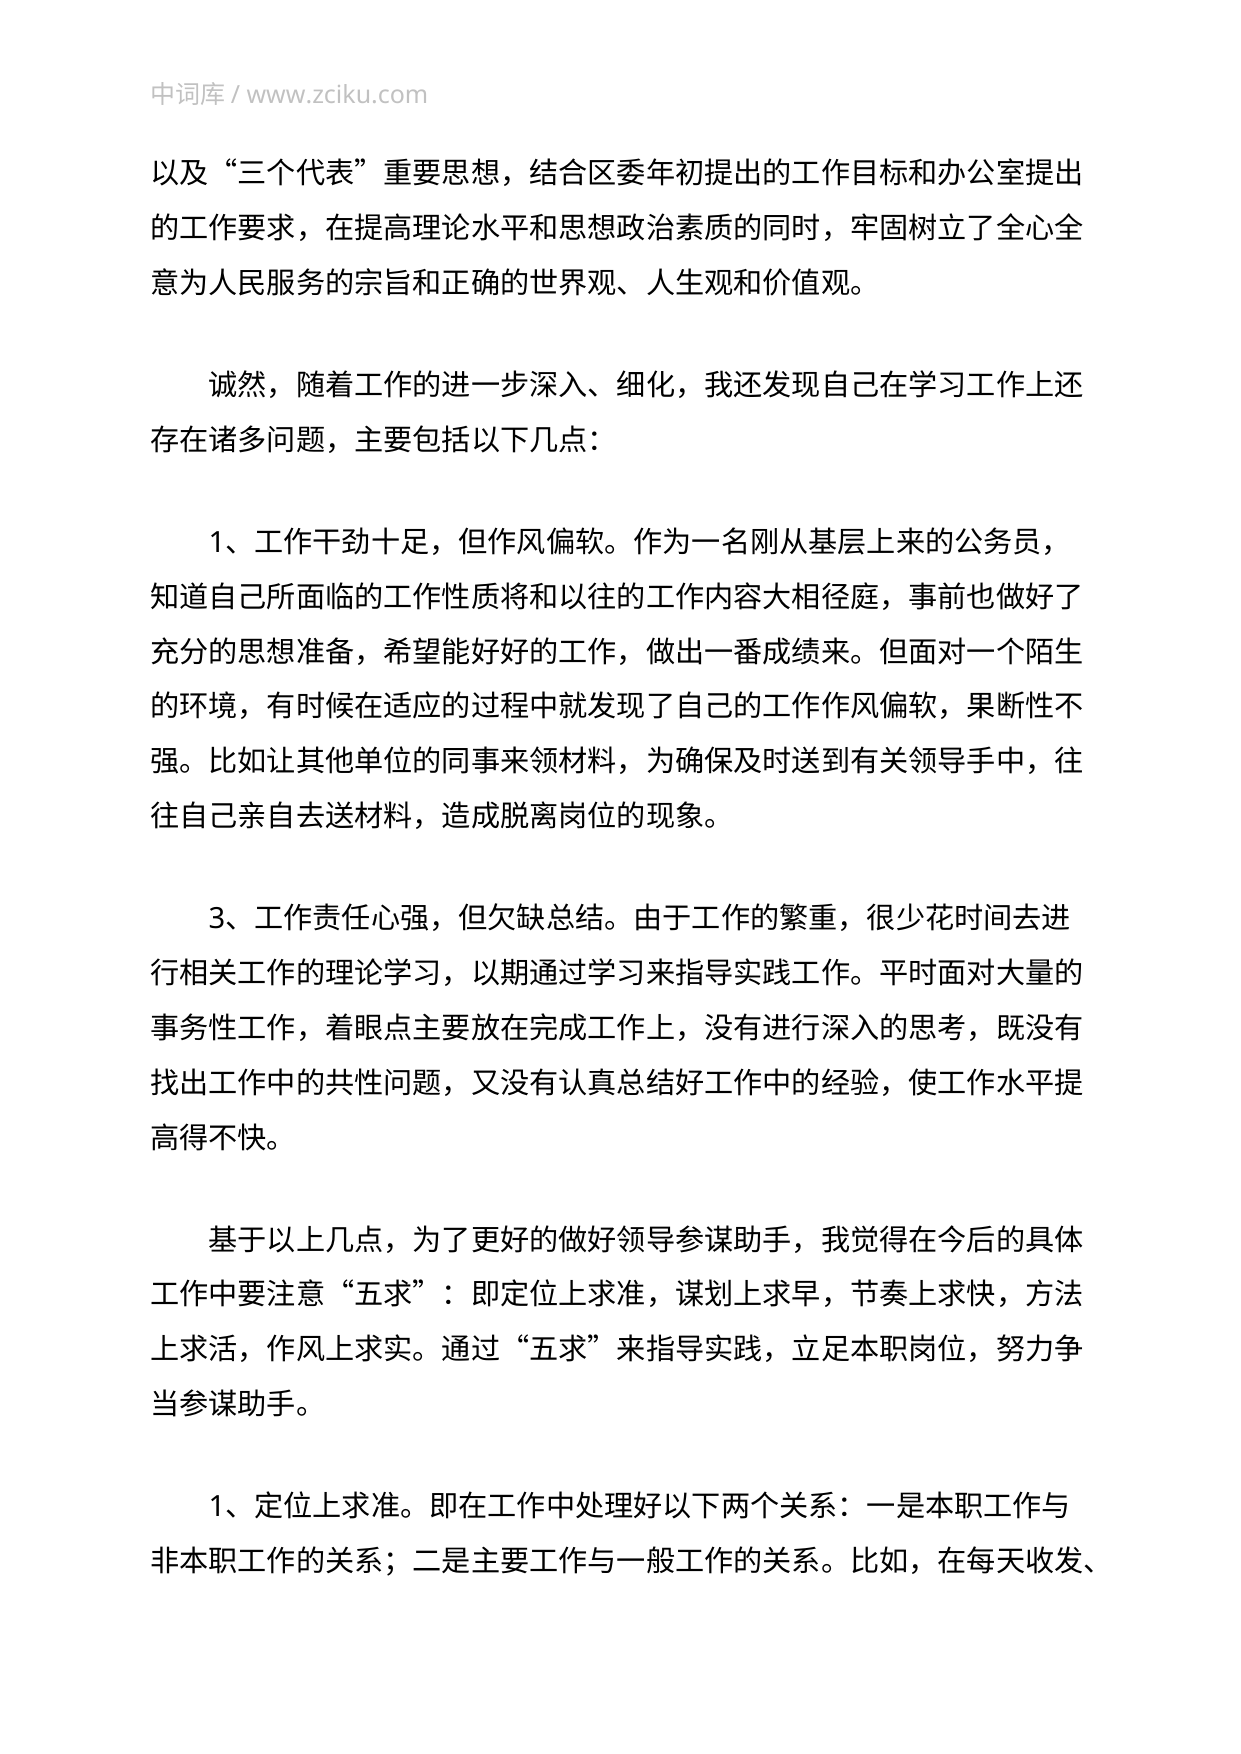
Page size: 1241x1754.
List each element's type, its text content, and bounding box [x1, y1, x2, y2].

text 3、工作责任心强，但欠缺总结。由于工作的繁重，很少花时间去进行相关工作的理论学习，以期通过学习来指导实践工作。平时面对大量的事务性工作，着眼点主要放在完成工作上，没有进行深入的思考，既没有找出工作中的共性问题，又没有认真总结好工作中的经验，使工作水平提高得不快。 [150, 894, 1090, 1157]
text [150, 150, 1090, 302]
text 1、工作干劲十足，但作风偏软。作为一名刚从基层上来的公务员，知道自己所面临的工作性质将和以往的工作内容大相径庭，事前也做好了充分的思想准备，希望能好好的工作，做出一番成绩来。但面对一个陌生的环境，有时候在适应的过程中就发现了自己的工作作风偏软，果断性不强。比如让其他单位的同事来领材料，为确保及时送到有关领导手中，往往自己亲自去送材料，造成脱离岗位的现象。 [150, 518, 1090, 835]
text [150, 1482, 1090, 1580]
text 基于以上几点，为了更好的做好领导参谋助手，我觉得在今后的具体工作中要注意“五求”：即定位上求准，谋划上求早，节奏上求快，方法上求活，作风上求实。通过“五求”来指导实践，立足本职岗位，努力争当参谋助手。 [150, 1216, 1090, 1423]
text 诚然，随着工作的进一步深入、细化，我还发现自己在学习工作上还存在诸多问题，主要包括以下几点： [150, 362, 1090, 459]
